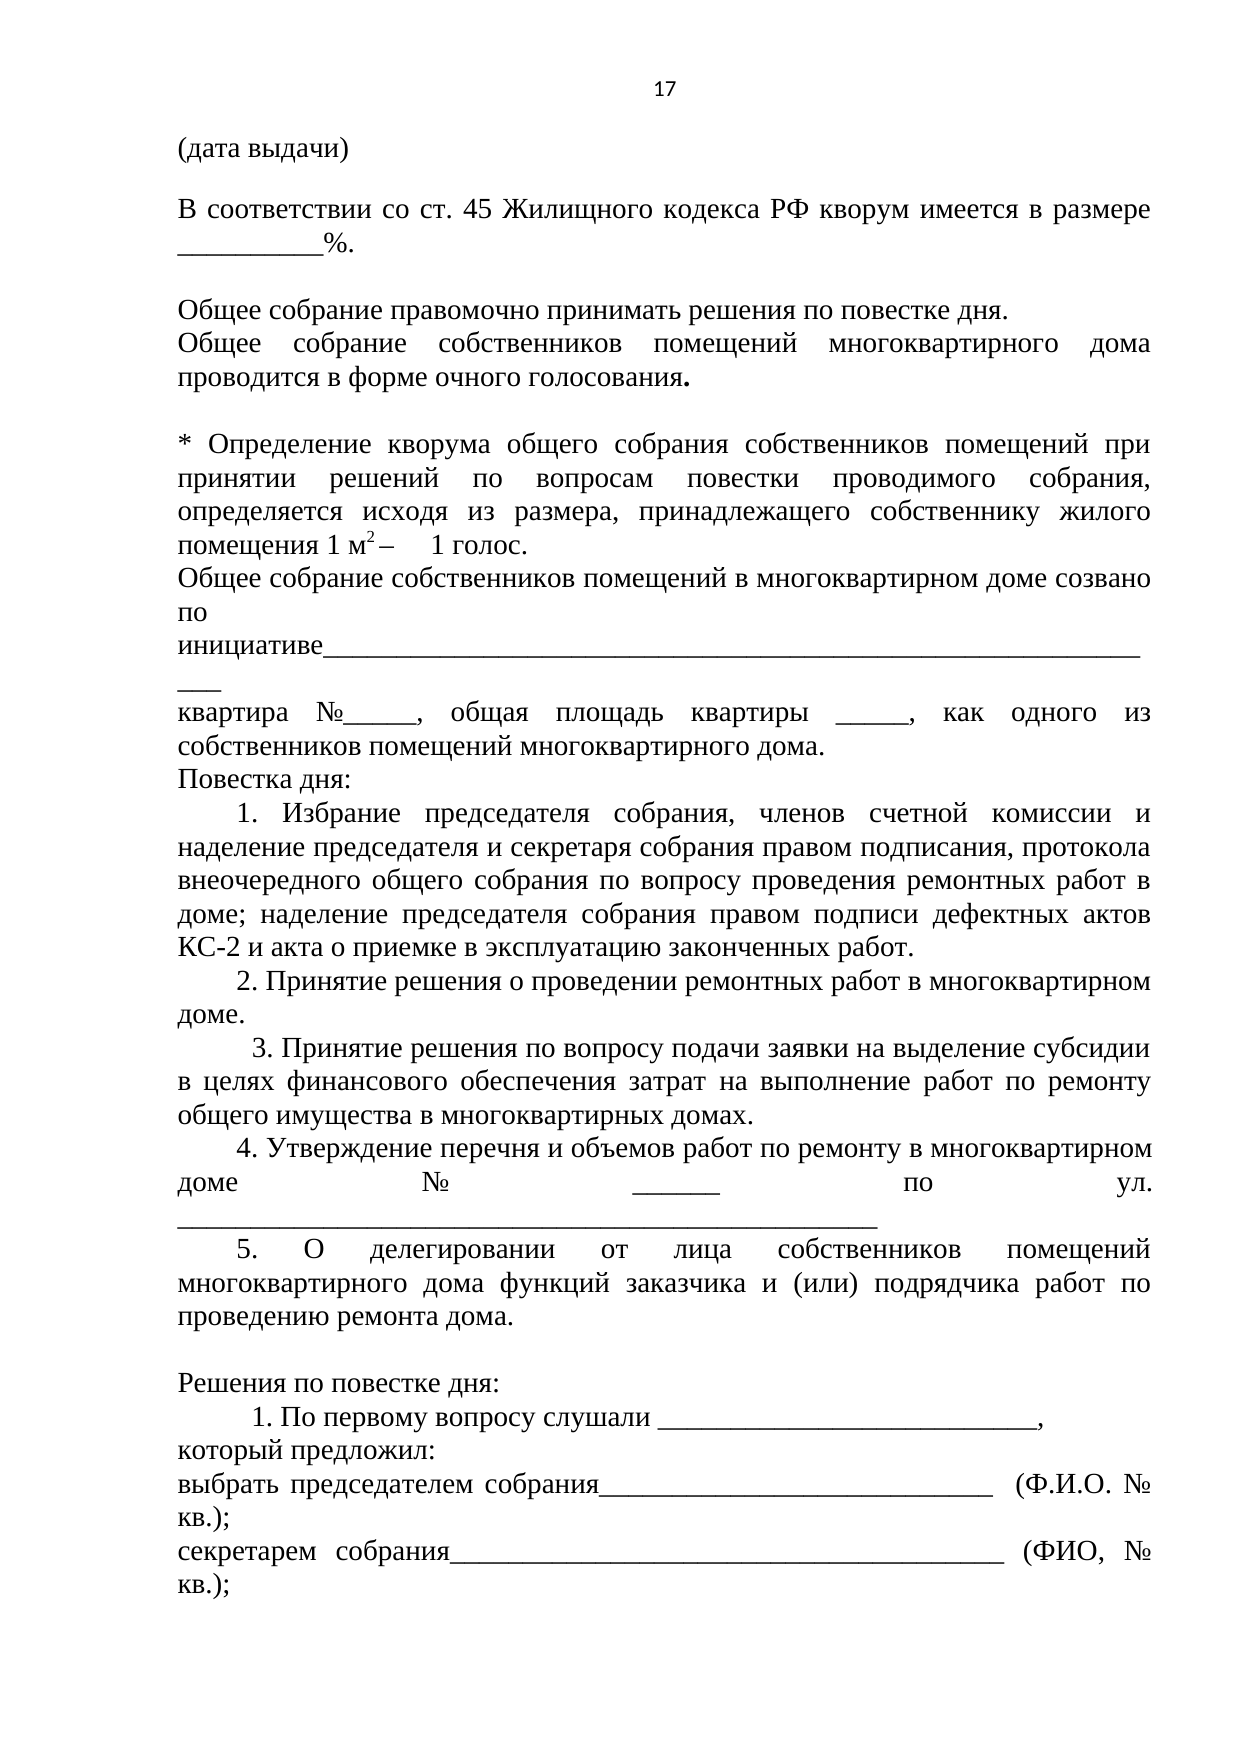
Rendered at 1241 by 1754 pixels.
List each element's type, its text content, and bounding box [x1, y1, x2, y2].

text Общее собрание собственников помещений в многоквартирном доме созвано по инициативе___________________________________________________________ [177, 560, 1152, 694]
text 1. По первому вопросу слушали __________________________, который предложил: [177, 1399, 1152, 1466]
text В соответствии со ст. 45 Жилищного кодекса РФ кворум имеется в размере __________%. [177, 191, 1152, 258]
text квартира №_____, общая площадь квартиры _____, как одного из собственников помещений многоквартирного дома. [177, 694, 1152, 762]
text * Определение кворума общего собрания собственников помещений при принятии решений по вопросам повестки проводимого собрания, определяется исходя из размера, принадлежащего собственнику жилого помещения 1 м2 – 1 голос. [177, 426, 1152, 560]
text Решения по повестке дня: [177, 1365, 1152, 1399]
text выбрать председателем собрания___________________________ (Ф.И.О. № кв.); [177, 1466, 1152, 1533]
text 3. Принятие решения по вопросу подачи заявки на выделение субсидии в целях финансового обеспечения затрат на выполнение работ по ремонту общего имущества в многоквартирных домах. [177, 1030, 1152, 1131]
text 4. Утверждение перечня и объемов работ по ремонту в многоквартирном доме № ______ по ул. ________________________________________________ [177, 1131, 1153, 1231]
text 5. О делегировании от лица собственников помещений многоквартирного дома функций заказчика и (или) подрядчика работ по проведению ремонта дома. [177, 1231, 1152, 1332]
text Общее собрание собственников помещений многоквартирного дома проводится в форме очного голосования. [177, 326, 1152, 393]
text 2. Принятие решения о проведении ремонтных работ в многоквартирном доме. [177, 963, 1152, 1030]
text (дата выдачи) [177, 130, 1152, 163]
text 1. Избрание председателя собрания, членов счетной комиссии и наделение председателя и секретаря собрания правом подписания, протокола внеочередного общего собрания по вопросу проведения ремонтных работ в доме; наделение председателя собрания правом подписи дефектных актов КС-2 и акта о приемке в эксплуатацию законченных работ. [177, 795, 1152, 963]
text Повестка дня: [177, 762, 1152, 795]
text Общее собрание правомочно принимать решения по повестке дня. [177, 292, 1152, 326]
text секретарем собрания______________________________________ (ФИО, № кв.); [177, 1533, 1152, 1600]
